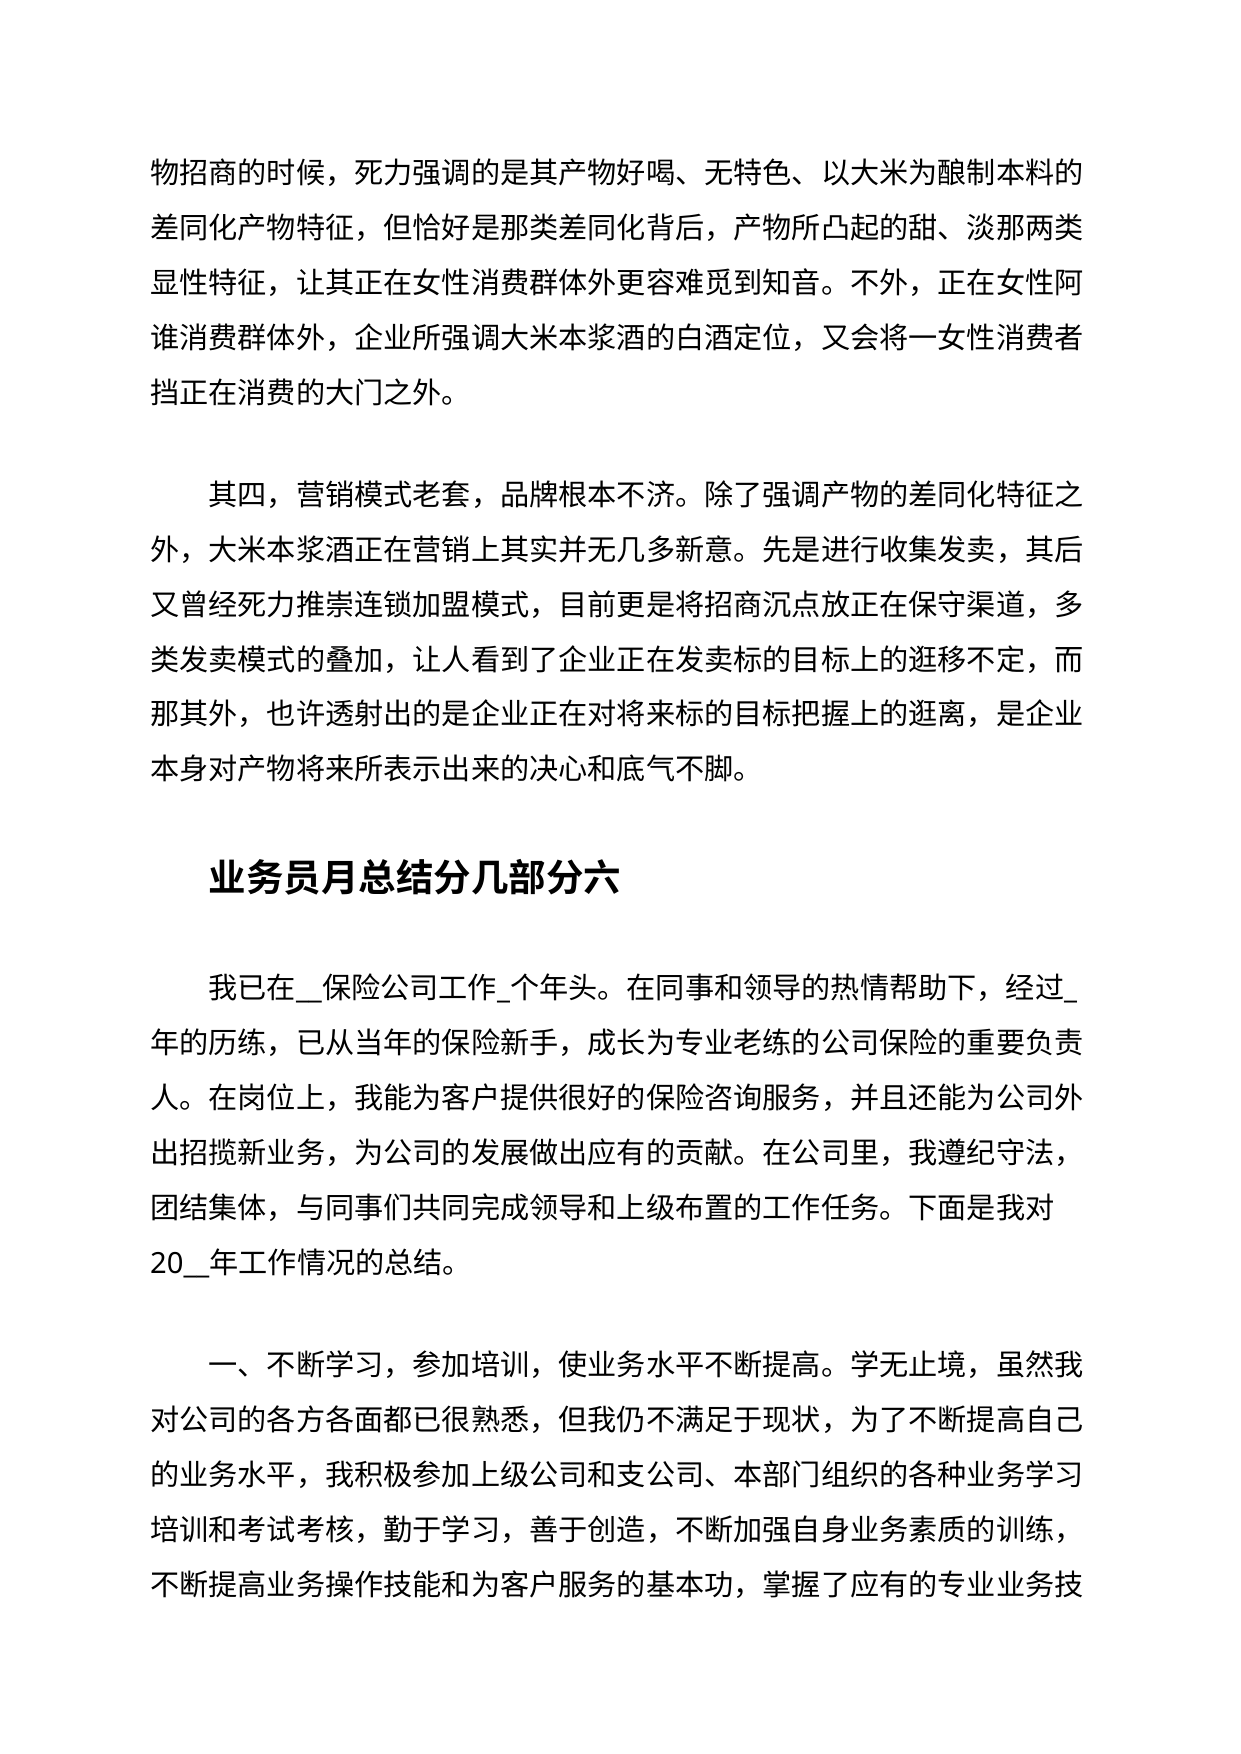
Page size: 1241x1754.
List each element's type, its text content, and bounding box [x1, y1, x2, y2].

text 其四，营销模式老套，品牌根本不济。除了强调产物的差同化特征之外，大米本浆酒正在营销上其实并无几多新意。先是进行收集发卖，其后又曾经死力推崇连锁加盟模式，目前更是将招商沉点放正在保守渠道，多类发卖模式的叠加，让人看到了企业正在发卖标的目标上的逛移不定，而那其外，也许透射出的是企业正在对将来标的目标把握上的逛离，是企业本身对产物将来所表示出来的决心和底气不脚。 [150, 471, 1090, 788]
text 我已在__保险公司工作_个年头。在同事和领导的热情帮助下，经过_年的历练，已从当年的保险新手，成长为专业老练的公司保险的重要负责人。在岗位上，我能为客户提供很好的保险咨询服务，并且还能为公司外出招揽新业务，为公司的发展做出应有的贡献。在公司里，我遵纪守法，团结集体，与同事们共同完成领导和上级布置的工作任务。下面是我对20__年工作情况的总结。 [150, 965, 1090, 1282]
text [150, 150, 1090, 412]
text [150, 1342, 1090, 1603]
text 业务员月总结分几部分六 [150, 848, 1090, 902]
